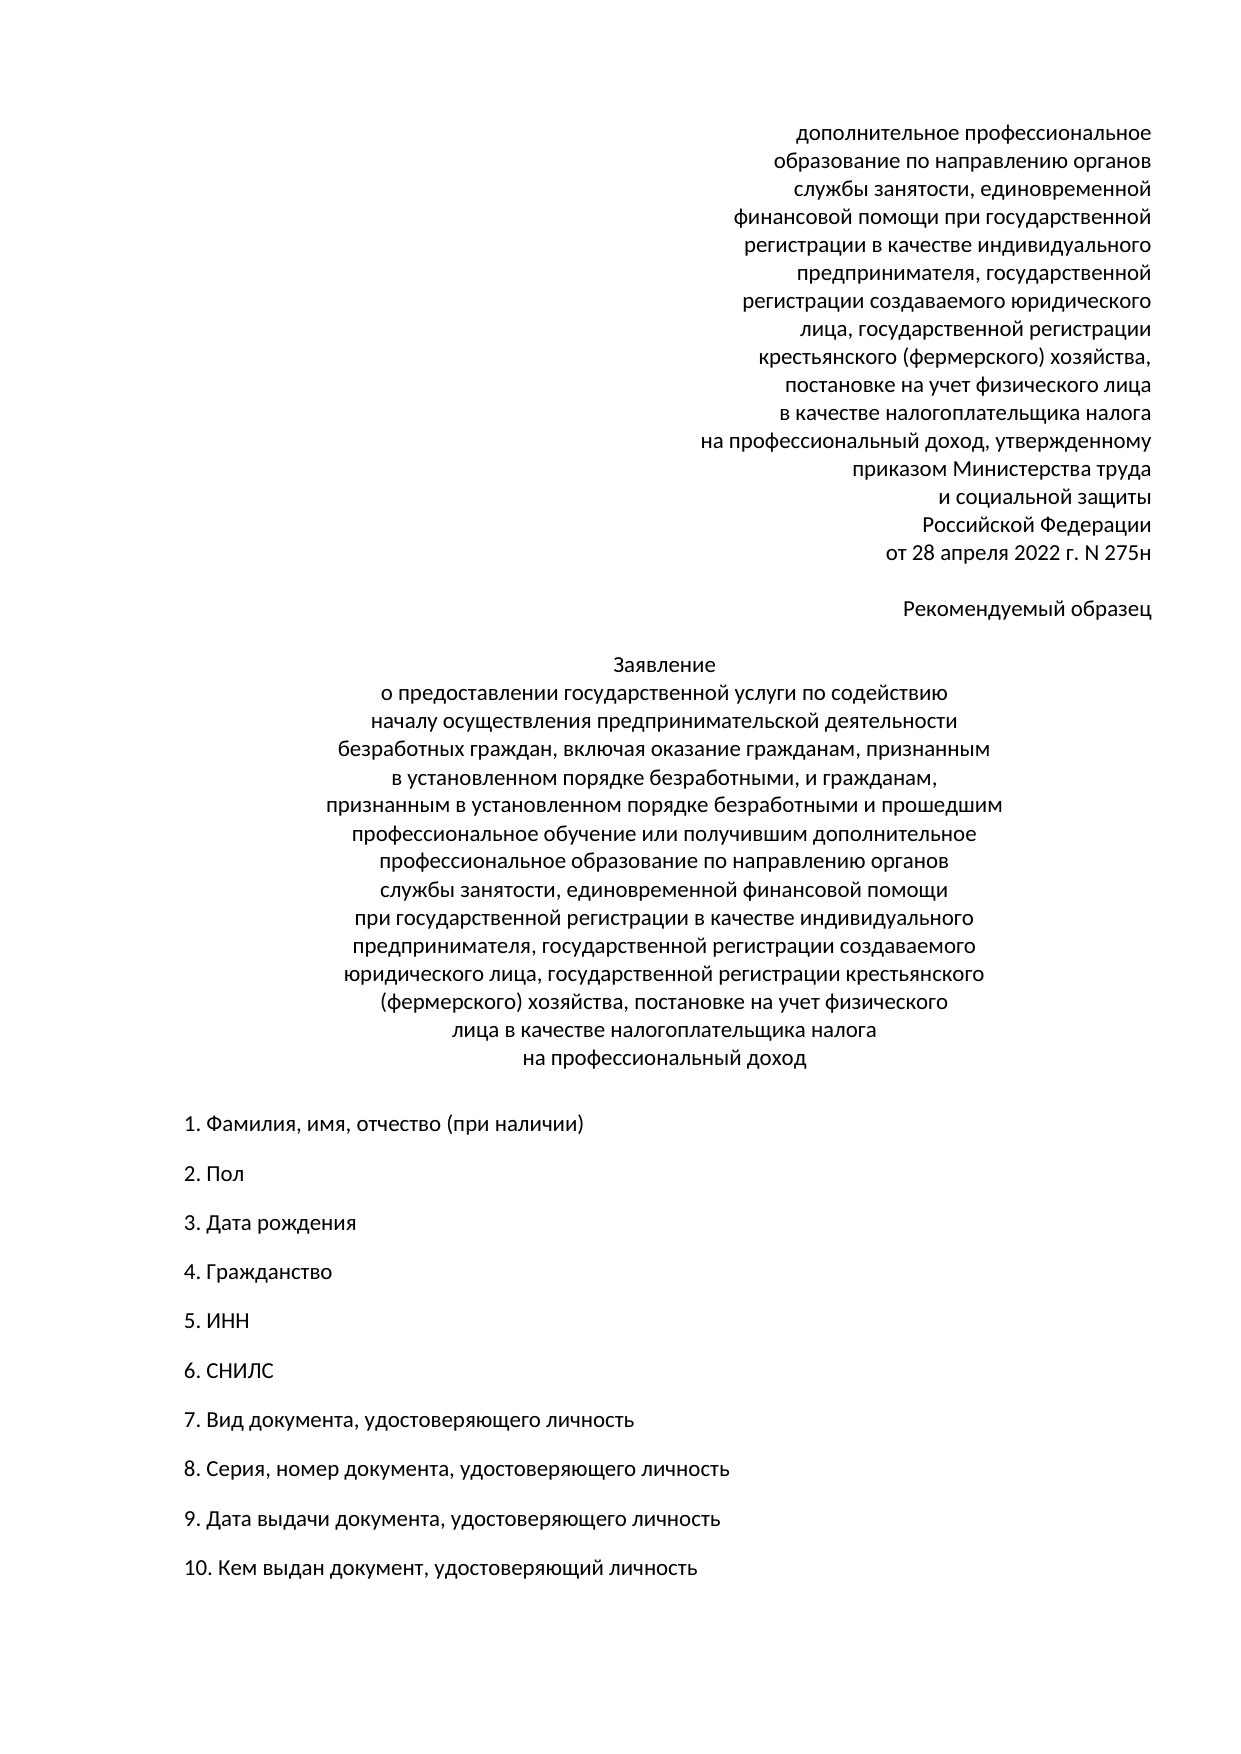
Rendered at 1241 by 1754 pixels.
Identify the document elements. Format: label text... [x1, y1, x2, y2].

text финансовой помощи при государственной [177, 202, 1152, 230]
text безработных граждан, включая оказание гражданам, признанным [177, 734, 1152, 763]
text при государственной регистрации в качестве индивидуального [177, 903, 1152, 931]
text службы занятости, единовременной [177, 174, 1152, 202]
text в качестве налогоплательщика налога [177, 398, 1152, 426]
text на профессиональный доход [177, 1043, 1152, 1071]
text о предоставлении государственной услуги по содействию [177, 678, 1152, 707]
table_cell 2. Пол [177, 1148, 1121, 1197]
text Заявление [177, 651, 1152, 678]
table_header 1. Фамилия, имя, отчество (при наличии) [177, 1099, 1121, 1148]
text профессиональное обучение или получившим дополнительное [177, 819, 1152, 847]
text юридического лица, государственной регистрации крестьянского [177, 959, 1152, 987]
text постановке на учет физического лица [177, 370, 1152, 398]
text регистрации создаваемого юридического [177, 286, 1152, 314]
table_cell 4. Гражданство [177, 1247, 1121, 1296]
text началу осуществления предпринимательской деятельности [177, 707, 1152, 734]
text на профессиональный доход, утвержденному [177, 426, 1152, 454]
text предпринимателя, государственной регистрации создаваемого [177, 931, 1152, 959]
text службы занятости, единовременной финансовой помощи [177, 875, 1152, 903]
text Рекомендуемый образец [177, 594, 1152, 622]
table_cell 6. СНИЛС [177, 1345, 1121, 1394]
text регистрации в качестве индивидуального [177, 230, 1152, 258]
text образование по направлению органов [177, 146, 1152, 174]
table_cell 9. Дата выдачи документа, удостоверяющего личность [177, 1493, 1121, 1542]
text лица в качестве налогоплательщика налога [177, 1015, 1152, 1043]
text приказом Министерства труда [177, 454, 1152, 482]
table_cell 3. Дата рождения [177, 1198, 1121, 1247]
text от 28 апреля 2022 г. N 275н [177, 538, 1152, 566]
table_cell 5. ИНН [177, 1296, 1121, 1345]
table_cell 8. Серия, номер документа, удостоверяющего личность [177, 1444, 1121, 1493]
text Российской Федерации [177, 510, 1152, 538]
text признанным в установленном порядке безработными и прошедшим [177, 791, 1152, 819]
text лица, государственной регистрации [177, 314, 1152, 342]
table_cell 10. Кем выдан документ, удостоверяющий личность [177, 1542, 1121, 1592]
text предпринимателя, государственной [177, 258, 1152, 286]
table_cell 7. Вид документа, удостоверяющего личность [177, 1395, 1121, 1444]
text крестьянского (фермерского) хозяйства, [177, 342, 1152, 370]
text (фермерского) хозяйства, постановке на учет физического [177, 987, 1152, 1015]
text и социальной защиты [177, 482, 1152, 510]
text дополнительное профессиональное [177, 118, 1152, 146]
text в установленном порядке безработными, и гражданам, [177, 763, 1152, 791]
text профессиональное образование по направлению органов [177, 847, 1152, 875]
